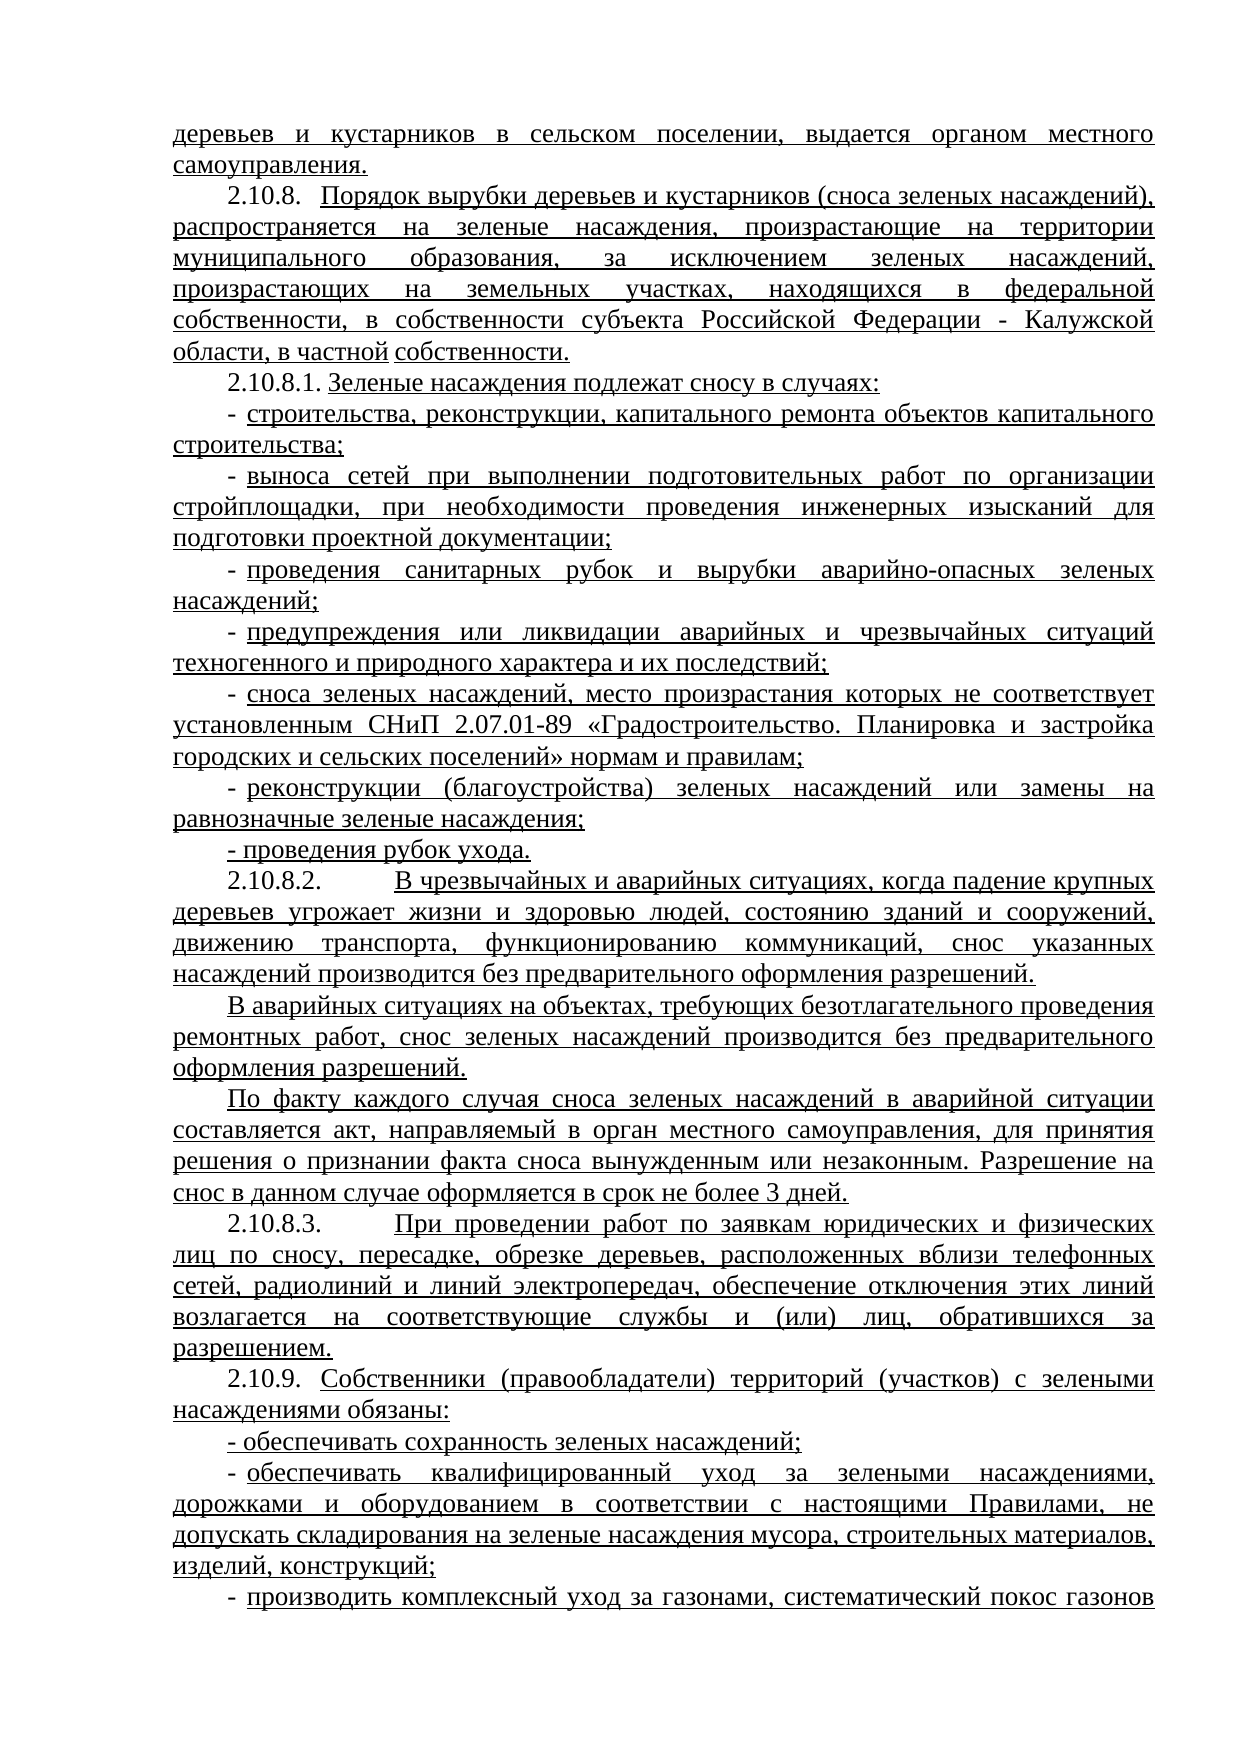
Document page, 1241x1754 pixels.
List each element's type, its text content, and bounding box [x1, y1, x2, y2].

list Порядок вырубки деревьев и кустарников (сноса зеленых насаждений), распространяется на зеленые насаждения, произрастающие на территории муниципального образования, за исключением зеленых насаждений, произрастающих на земельных участках, находящихся в федеральной собственности, в собственности субъекта Российской Федерации - Калужской области, в частной собственности. [173, 332, 1155, 366]
list выноса сетей при выполнении подготовительных работ по организации стройплощадки, при необходимости проведения инженерных изысканий для подготовки проектной документации; [173, 459, 1155, 518]
list При проведении работ по заявкам юридических и физических лиц по сносу, пересадке, обрезке деревьев, расположенных вблизи телефонных сетей, радиолиний и линий электропередач, обеспечение отключения этих линий возлагается на соответствующие службы и (или) лиц, обратившихся за разрешением. [173, 1207, 1155, 1265]
list проведения санитарных рубок и вырубки аварийно-опасных зеленых насаждений; [173, 553, 1155, 615]
text - обеспечивать сохранность зеленых насаждений; [227, 1425, 1155, 1456]
text В аварийных ситуациях на объектах, требующих безотлагательного проведения ремонтных работ, снос зеленых насаждений производится без предварительного оформления разрешений. [173, 989, 1155, 1047]
text По факту каждого случая сноса зеленых насаждений в аварийной ситуации составляется акт, направляемый в орган местного самоуправления, для принятия решения о признании факта сноса вынужденным или незаконным. Разрешение на снос в данном случае оформляется в срок не более 3 дней. [173, 1082, 1155, 1141]
list Порядок вырубки деревьев и кустарников (сноса зеленых насаждений), распространяется на зеленые насаждения, произрастающие на территории муниципального образования, за исключением зеленых насаждений, произрастающих на земельных участках, находящихся в федеральной собственности, в собственности субъекта Российской Федерации - Калужской области, в частной собственности. [173, 270, 1155, 299]
list обеспечивать квалифицированный уход за зелеными насаждениями, дорожками и оборудованием в соответствии с настоящими Правилами, не допускать складирования на зеленые насаждения мусора, строительных материалов, изделий, конструкций; [173, 1456, 1155, 1514]
text По факту каждого случая сноса зеленых насаждений в аварийной ситуации составляется акт, направляемый в орган местного самоуправления, для принятия решения о признании факта сноса вынужденным или незаконным. Разрешение на снос в данном случае оформляется в срок не более 3 дней. [173, 1142, 1155, 1172]
list сноса зеленых насаждений, место произрастания которых не соответствует установленным СНиП 2.07.01-89 «Градостроительство. Планировка и застройка городских и сельских поселений» нормам и правилам; [173, 677, 1155, 736]
text В аварийных ситуациях на объектах, требующих безотлагательного проведения ремонтных работ, снос зеленых насаждений производится без предварительного оформления разрешений. [173, 1048, 1155, 1082]
list При проведении работ по заявкам юридических и физических лиц по сносу, пересадке, обрезке деревьев, расположенных вблизи телефонных сетей, радиолиний и линий электропередач, обеспечение отключения этих линий возлагается на соответствующие службы и (или) лиц, обратившихся за разрешением. [173, 1329, 1155, 1362]
list обеспечивать квалифицированный уход за зелеными насаждениями, дорожками и оборудованием в соответствии с настоящими Правилами, не допускать складирования на зеленые насаждения мусора, строительных материалов, изделий, конструкций; [173, 1547, 1155, 1581]
list сноса зеленых насаждений, место произрастания которых не соответствует установленным СНиП 2.07.01-89 «Градостроительство. Планировка и застройка городских и сельских поселений» нормам и правилам; [173, 737, 1155, 771]
text - проведения рубок ухода. [227, 833, 1155, 864]
text По факту каждого случая сноса зеленых насаждений в аварийной ситуации составляется акт, направляемый в орган местного самоуправления, для принятия решения о признании факта сноса вынужденным или незаконным. Разрешение на снос в данном случае оформляется в срок не более 3 дней. [173, 1173, 1155, 1207]
list В чрезвычайных и аварийных ситуациях, когда падение крупных деревьев угрожает жизни и здоровью людей, состоянию зданий и сооружений, движению транспорта, функционированию коммуникаций, снос указанных насаждений производится без предварительного оформления разрешений. [173, 864, 1155, 922]
list строительства, реконструкции, капитального ремонта объектов капитального строительства; [173, 397, 1155, 459]
list обеспечивать квалифицированный уход за зелеными насаждениями, дорожками и оборудованием в соответствии с настоящими Правилами, не допускать складирования на зеленые насаждения мусора, строительных материалов, изделий, конструкций; [173, 1516, 1155, 1545]
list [173, 117, 1155, 144]
list В чрезвычайных и аварийных ситуациях, когда падение крупных деревьев угрожает жизни и здоровью людей, состоянию зданий и сооружений, движению транспорта, функционированию коммуникаций, снос указанных насаждений производится без предварительного оформления разрешений. [173, 924, 1155, 954]
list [173, 1581, 1155, 1612]
list При проведении работ по заявкам юридических и физических лиц по сносу, пересадке, обрезке деревьев, расположенных вблизи телефонных сетей, радиолиний и линий электропередач, обеспечение отключения этих линий возлагается на соответствующие службы и (или) лиц, обратившихся за разрешением. [173, 1267, 1155, 1296]
list В чрезвычайных и аварийных ситуациях, когда падение крупных деревьев угрожает жизни и здоровью людей, состоянию зданий и сооружений, движению транспорта, функционированию коммуникаций, снос указанных насаждений производится без предварительного оформления разрешений. [173, 955, 1155, 989]
list выноса сетей при выполнении подготовительных работ по организации стройплощадки, при необходимости проведения инженерных изысканий для подготовки проектной документации; [173, 519, 1155, 553]
list реконструкции (благоустройства) зеленых насаждений или замены на равнозначные зеленые насаждения; [173, 771, 1155, 833]
list Порядок вырубки деревьев и кустарников (сноса зеленых насаждений), распространяется на зеленые насаждения, произрастающие на территории муниципального образования, за исключением зеленых насаждений, произрастающих на земельных участках, находящихся в федеральной собственности, в собственности субъекта Российской Федерации - Калужской области, в частной собственности. [173, 301, 1155, 331]
list Собственники (правообладатели) территорий (участков) с зелеными насаждениями обязаны: [173, 1362, 1155, 1425]
list Порядок вырубки деревьев и кустарников (сноса зеленых насаждений), распространяется на зеленые насаждения, произрастающие на территории муниципального образования, за исключением зеленых насаждений, произрастающих на земельных участках, находящихся в федеральной собственности, в собственности субъекта Российской Федерации - Калужской области, в частной собственности. [173, 179, 1155, 237]
list предупреждения или ликвидации аварийных и чрезвычайных ситуаций техногенного и природного характера и их последствий; [173, 615, 1155, 677]
list Порядок вырубки деревьев и кустарников (сноса зеленых насаждений), распространяется на зеленые насаждения, произрастающие на территории муниципального образования, за исключением зеленых насаждений, произрастающих на земельных участках, находящихся в федеральной собственности, в собственности субъекта Российской Федерации - Калужской области, в частной собственности. [173, 239, 1155, 268]
list При проведении работ по заявкам юридических и физических лиц по сносу, пересадке, обрезке деревьев, расположенных вблизи телефонных сетей, радиолиний и линий электропередач, обеспечение отключения этих линий возлагается на соответствующие службы и (или) лиц, обратившихся за разрешением. [173, 1298, 1155, 1327]
list Зеленые насаждения подлежат сносу в случаях: [173, 366, 1155, 397]
